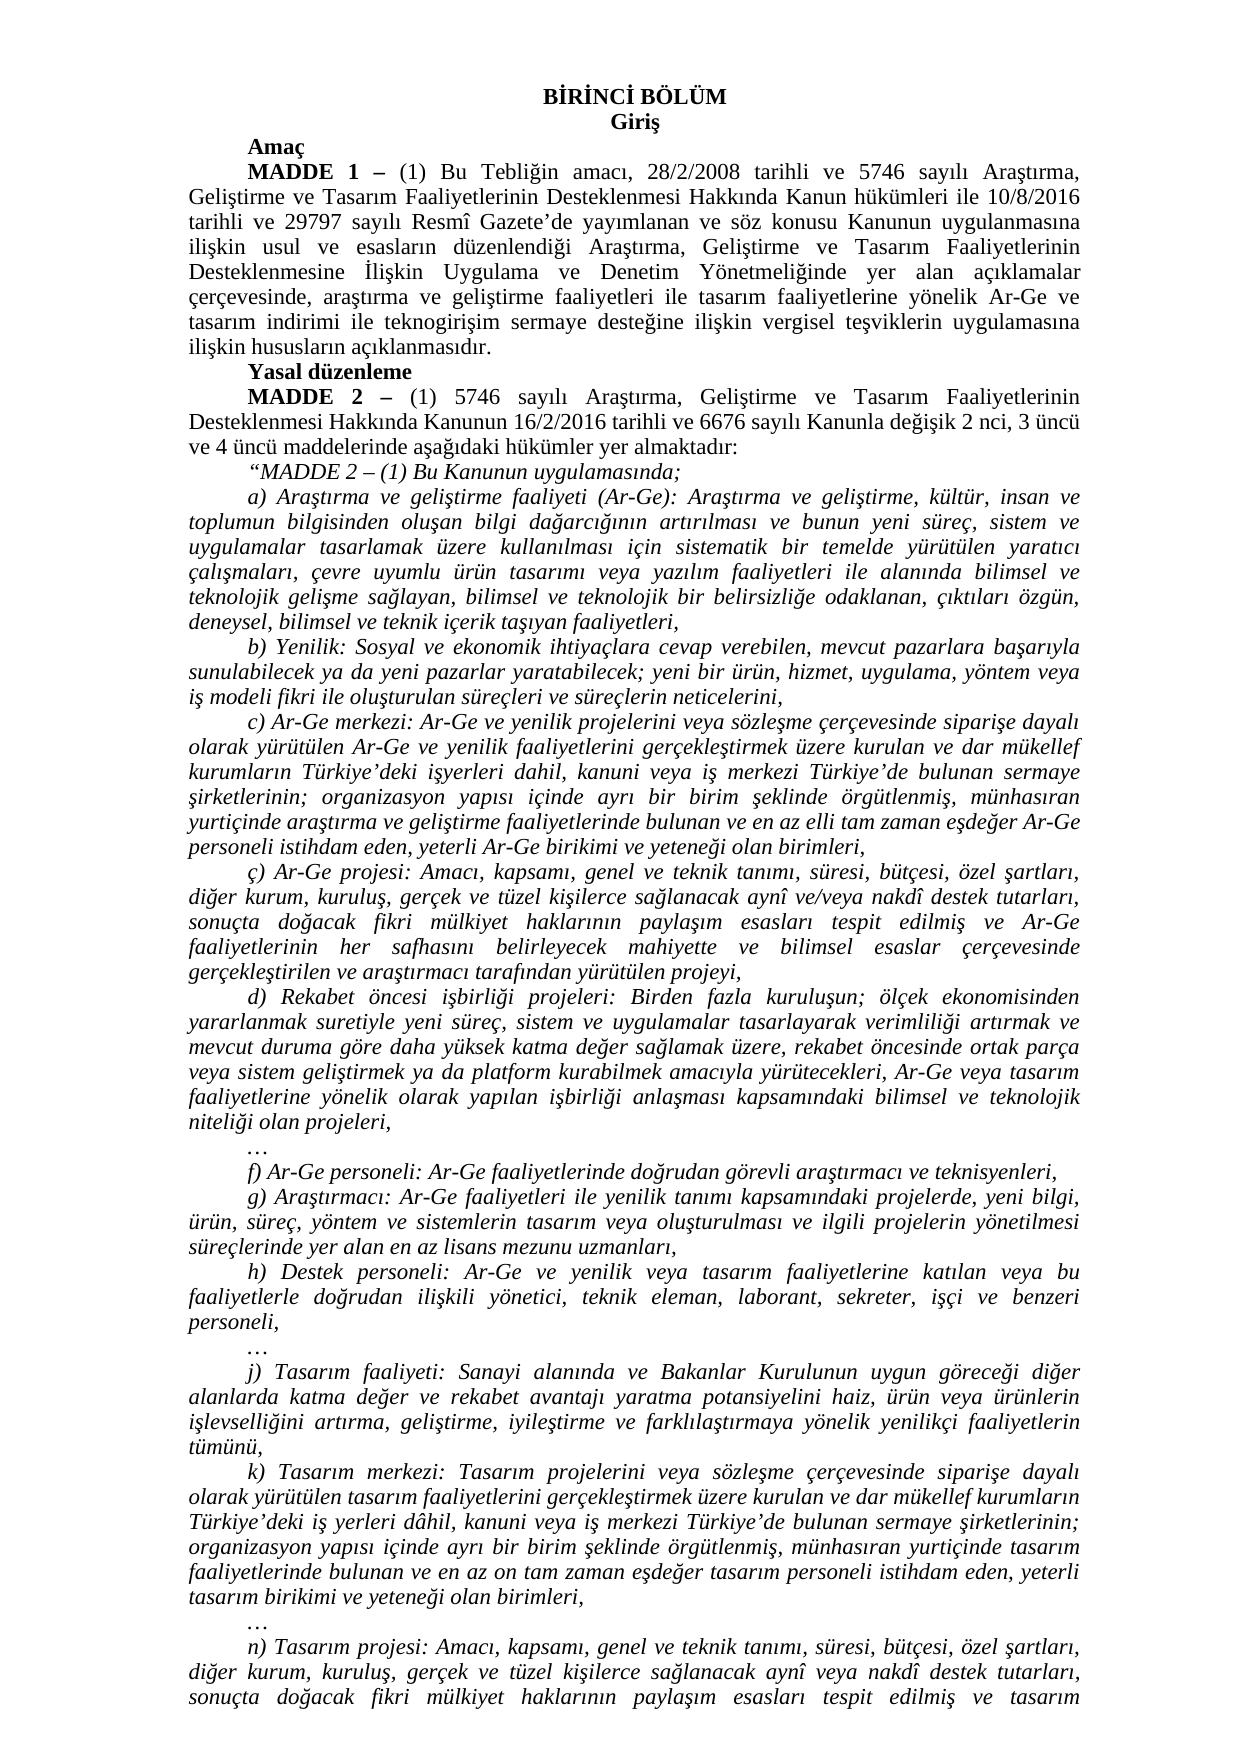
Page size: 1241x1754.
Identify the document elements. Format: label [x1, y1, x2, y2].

table_cell [177, 59, 1093, 1709]
